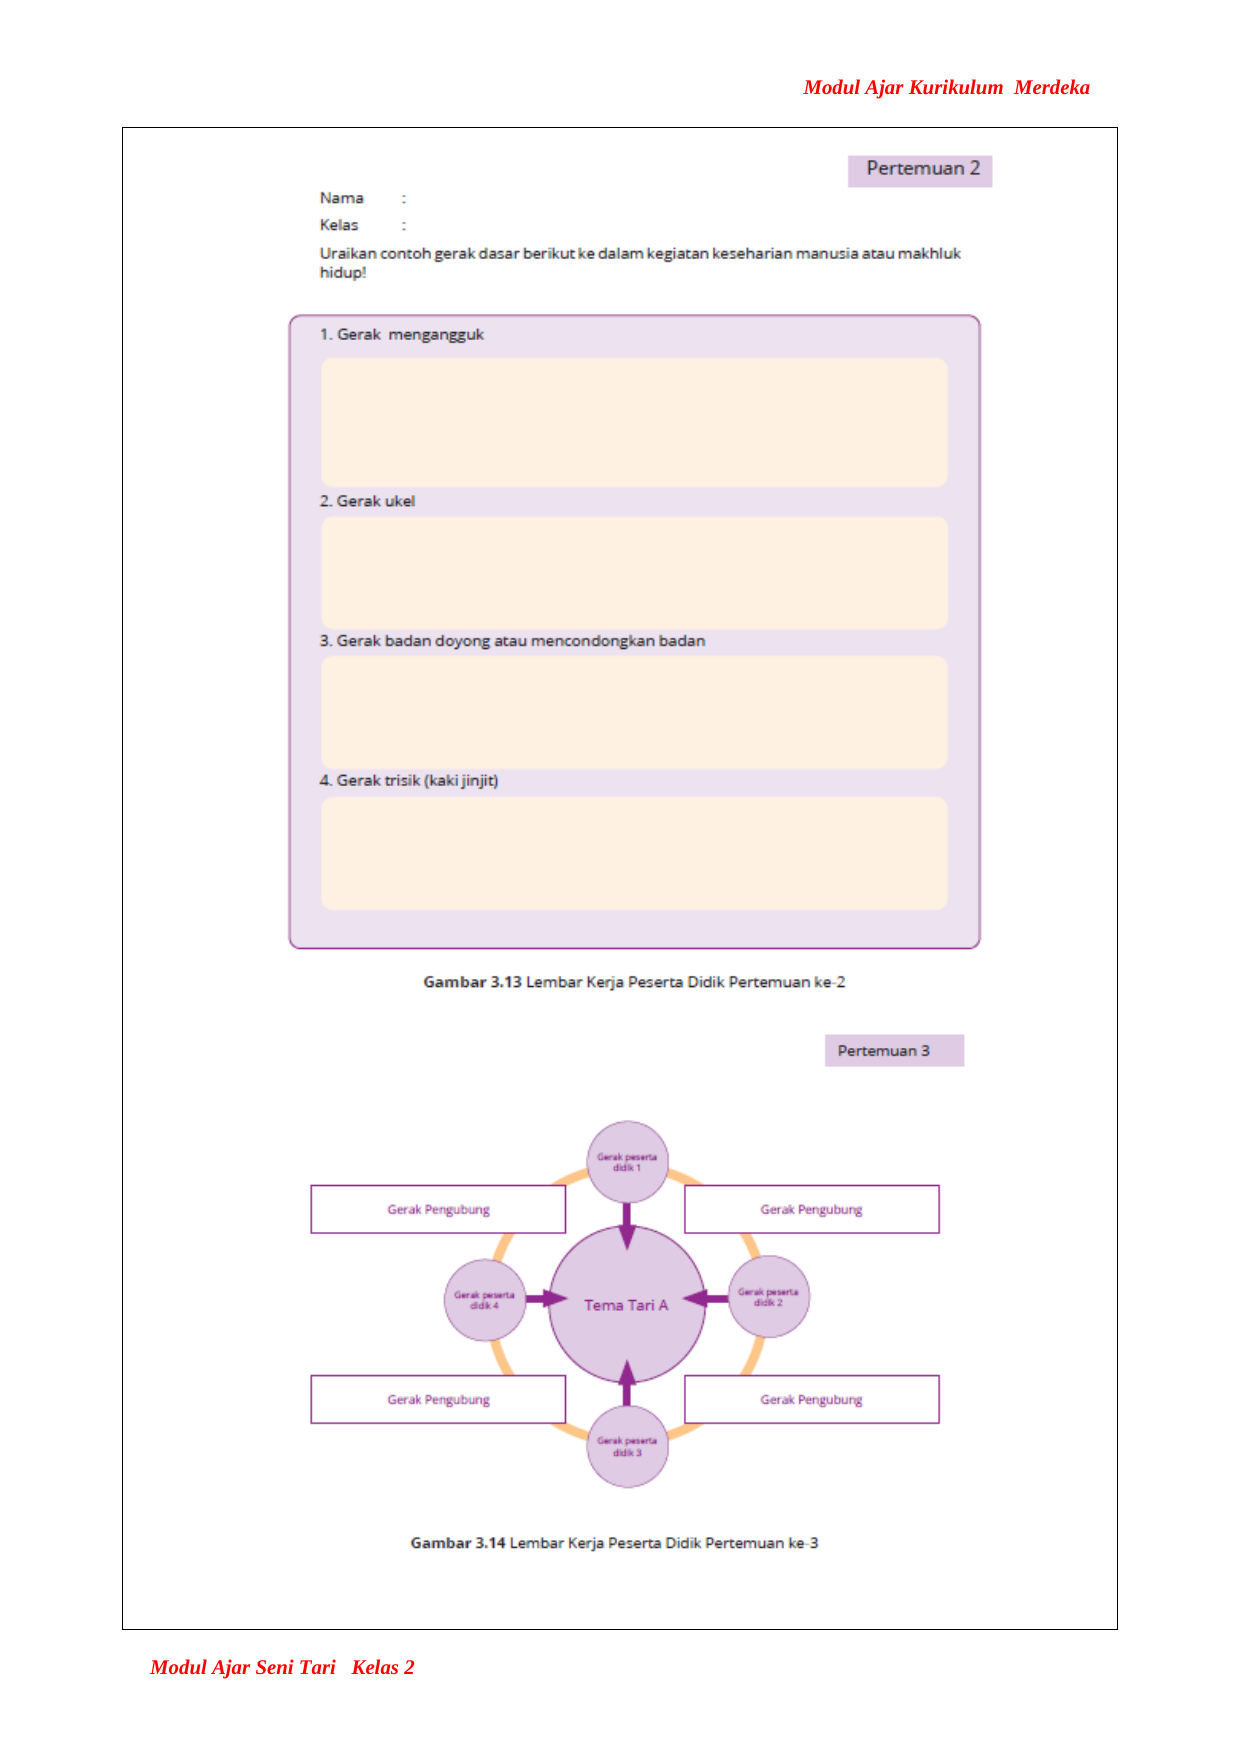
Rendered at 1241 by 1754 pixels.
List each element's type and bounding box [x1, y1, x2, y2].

picture [274, 140, 1007, 1013]
table_cell [123, 128, 1117, 1629]
picture [274, 1024, 980, 1576]
